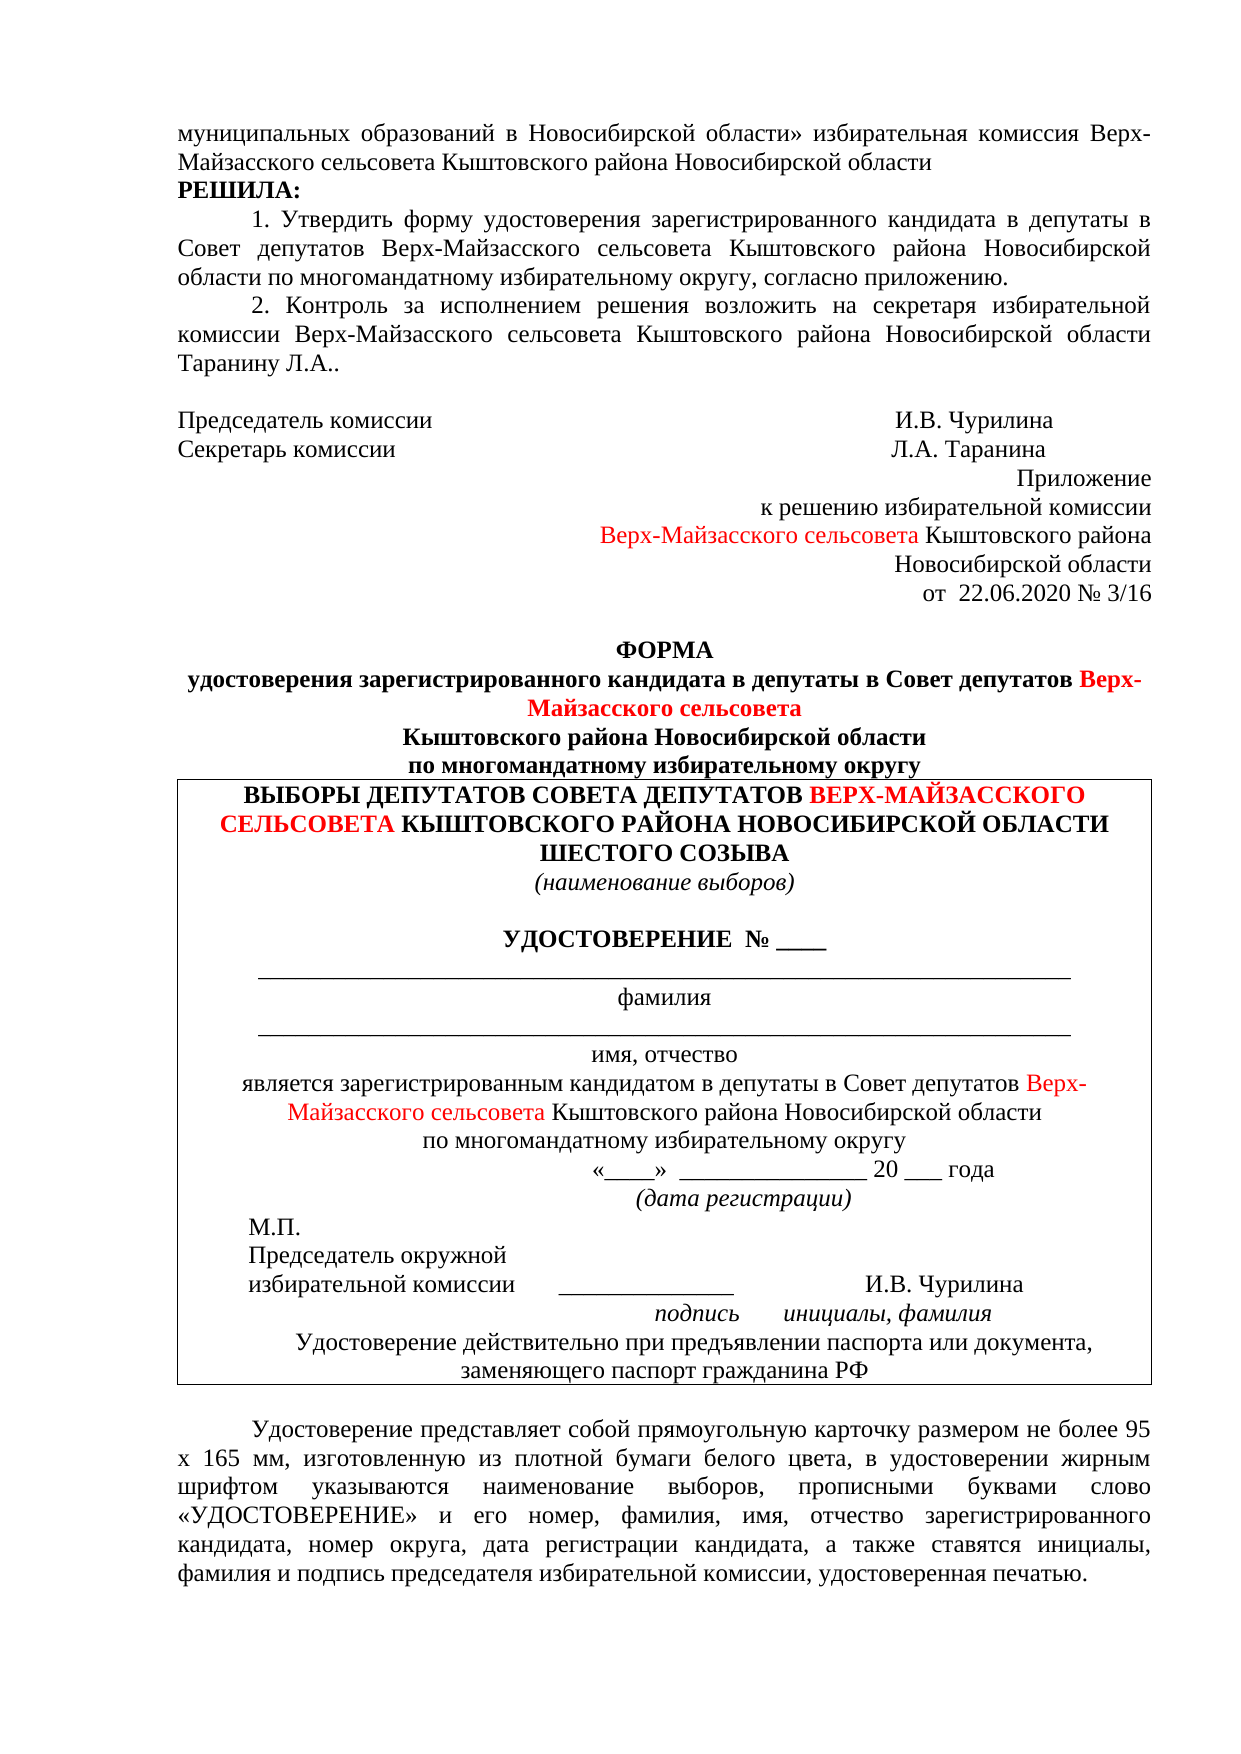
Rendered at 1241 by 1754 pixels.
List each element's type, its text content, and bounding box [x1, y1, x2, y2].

text Председатель комиссии И.В. Чурилина [177, 406, 1152, 434]
text решила: [177, 176, 1152, 204]
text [177, 118, 1152, 176]
table_header ВЫБОРЫ ДЕПУТАТОВ СОВЕТА ДЕПУТАТОВ ВЕРХ-МАЙЗАССКОГО СЕЛЬСОВЕТА КЫШТОВСКОГО РАЙОНА НОВОСИБИРСКОЙ ОБЛАСТИ ШЕСТОГО СОЗЫВА (наименование выборов) УДОСТОВЕРЕНИЕ № ____ _________________________________________________________________ фамилия _________________________________________________________________ имя, отчество является зарегистрированным кандидатом в депутаты в Совет депутатов Верх-Майзасского сельсовета Кыштовского района Новосибирской области по многомандатному избирательному округу «____» _______________ 20 ___ года (дата регистрации) М.П. Председатель окружной избирательной комиссии ______________ И.В. Чурилина подпись инициалы, фамилия Удостоверение действительно при предъявлении паспорта или документа, заменяющего паспорт гражданина РФ [178, 780, 1151, 1384]
text Новосибирской области [177, 549, 1152, 578]
text Верх-Майзасского сельсовета Кыштовского района [177, 521, 1152, 549]
text 2. Контроль за исполнением решения возложить на секретаря избирательной комиссии Верх-Майзасского сельсовета Кыштовского района Новосибирской области Таранину Л.А.. [177, 291, 1152, 377]
text Удостоверение представляет собой прямоугольную карточку размером не более 95 х 165 мм, изготовленную из плотной бумаги белого цвета, в удостоверении жирным шрифтом указываются наименование выборов, прописными буквами слово «УДОСТОВЕРЕНИЕ» и его номер, фамилия, имя, отчество зарегистрированного кандидата, номер округа, дата регистрации кандидата, а также ставятся инициалы, фамилия и подпись председателя избирательной комиссии, удостоверенная печатью. [177, 1414, 1152, 1586]
text удостоверения зарегистрированного кандидата в депутаты в Совет депутатов Верх-Майзасского сельсовета [177, 664, 1152, 722]
text 1. Утвердить форму удостоверения зарегистрированного кандидата в депутаты в Совет депутатов Верх-Майзасского сельсовета Кыштовского района Новосибирской области по многомандатному избирательному округу, согласно приложению. [177, 204, 1152, 291]
text к решению избирательной комиссии [177, 492, 1152, 521]
text по многомандатному избирательному округу [177, 751, 1152, 779]
text от 22.06.2020 № 3/16 [177, 578, 1152, 607]
text Секретарь комиссии Л.А. Таранина [177, 434, 1152, 463]
text Приложение [177, 463, 1152, 492]
text ФОРМА [177, 636, 1152, 664]
text Кыштовского района Новосибирской области [177, 722, 1152, 751]
